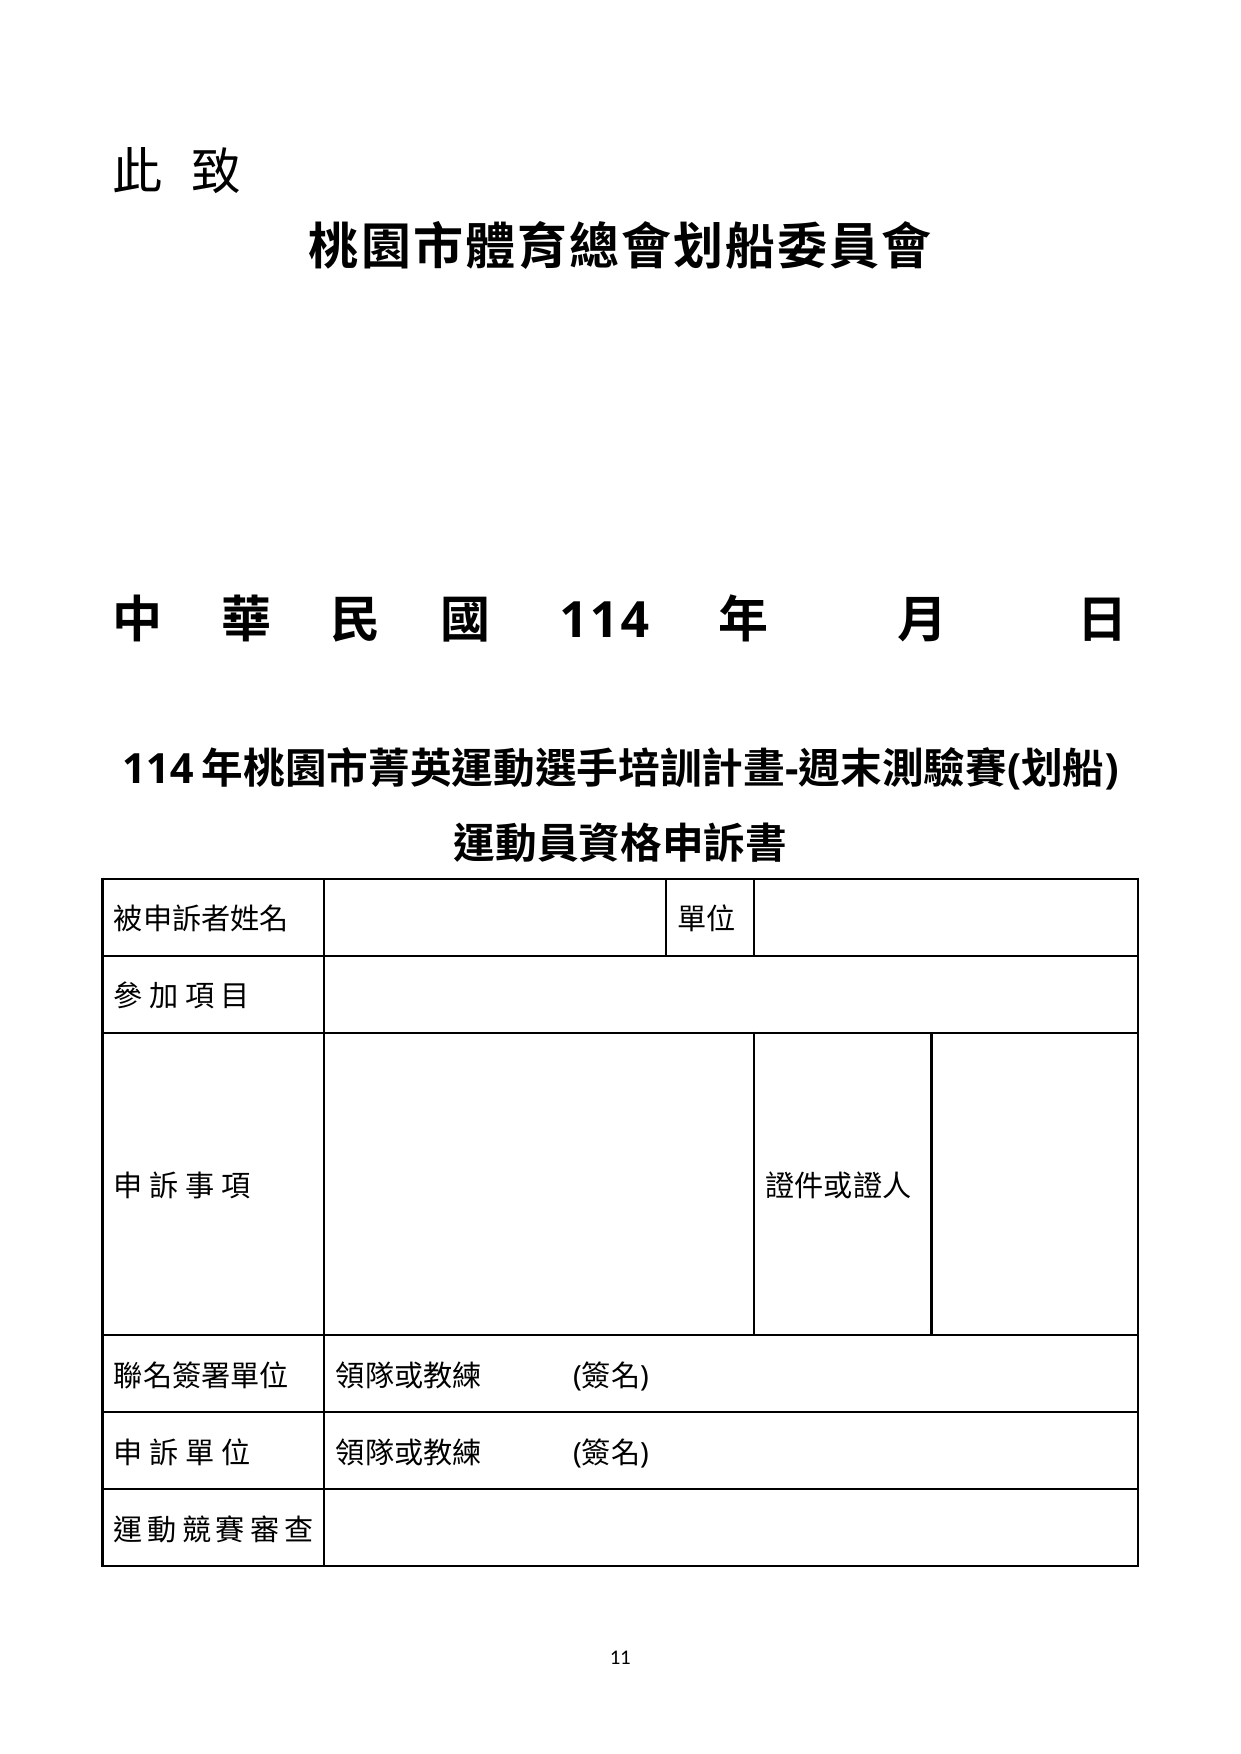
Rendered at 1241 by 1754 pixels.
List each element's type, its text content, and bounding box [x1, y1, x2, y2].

text 中華民國114年 月 日 [112, 580, 1128, 652]
table_cell 運動競賽審查委員會判決 [104, 1490, 323, 1565]
table_cell 聯名簽署單位 [104, 1336, 323, 1411]
table_header 單位 [667, 880, 753, 954]
table_cell 申 訴 事 項 [104, 1034, 323, 1334]
text 桃園市體育總會划船委員會 [112, 205, 1128, 280]
table_cell 證件或證人 [755, 1034, 930, 1334]
table_cell 領隊或教練 (簽名) [325, 1413, 1137, 1488]
table_cell [325, 1034, 753, 1334]
text 此 致 [112, 130, 1128, 205]
table_cell [325, 1490, 1137, 1565]
table_cell [933, 1034, 1137, 1334]
text 運動員資格申訴書 [112, 802, 1128, 877]
table_cell 申 訴 單 位 [104, 1413, 323, 1488]
table_cell 參 加 項 目 [104, 957, 323, 1032]
text 114年桃園市菁英運動選手培訓計畫-週末測驗賽(划船) [112, 727, 1128, 802]
table_header [325, 880, 665, 954]
table_header 被申訴者姓名 [104, 880, 323, 954]
table_cell 領隊或教練 (簽名) [325, 1336, 1137, 1411]
table_cell [325, 957, 1137, 1032]
table_header [755, 880, 1137, 954]
